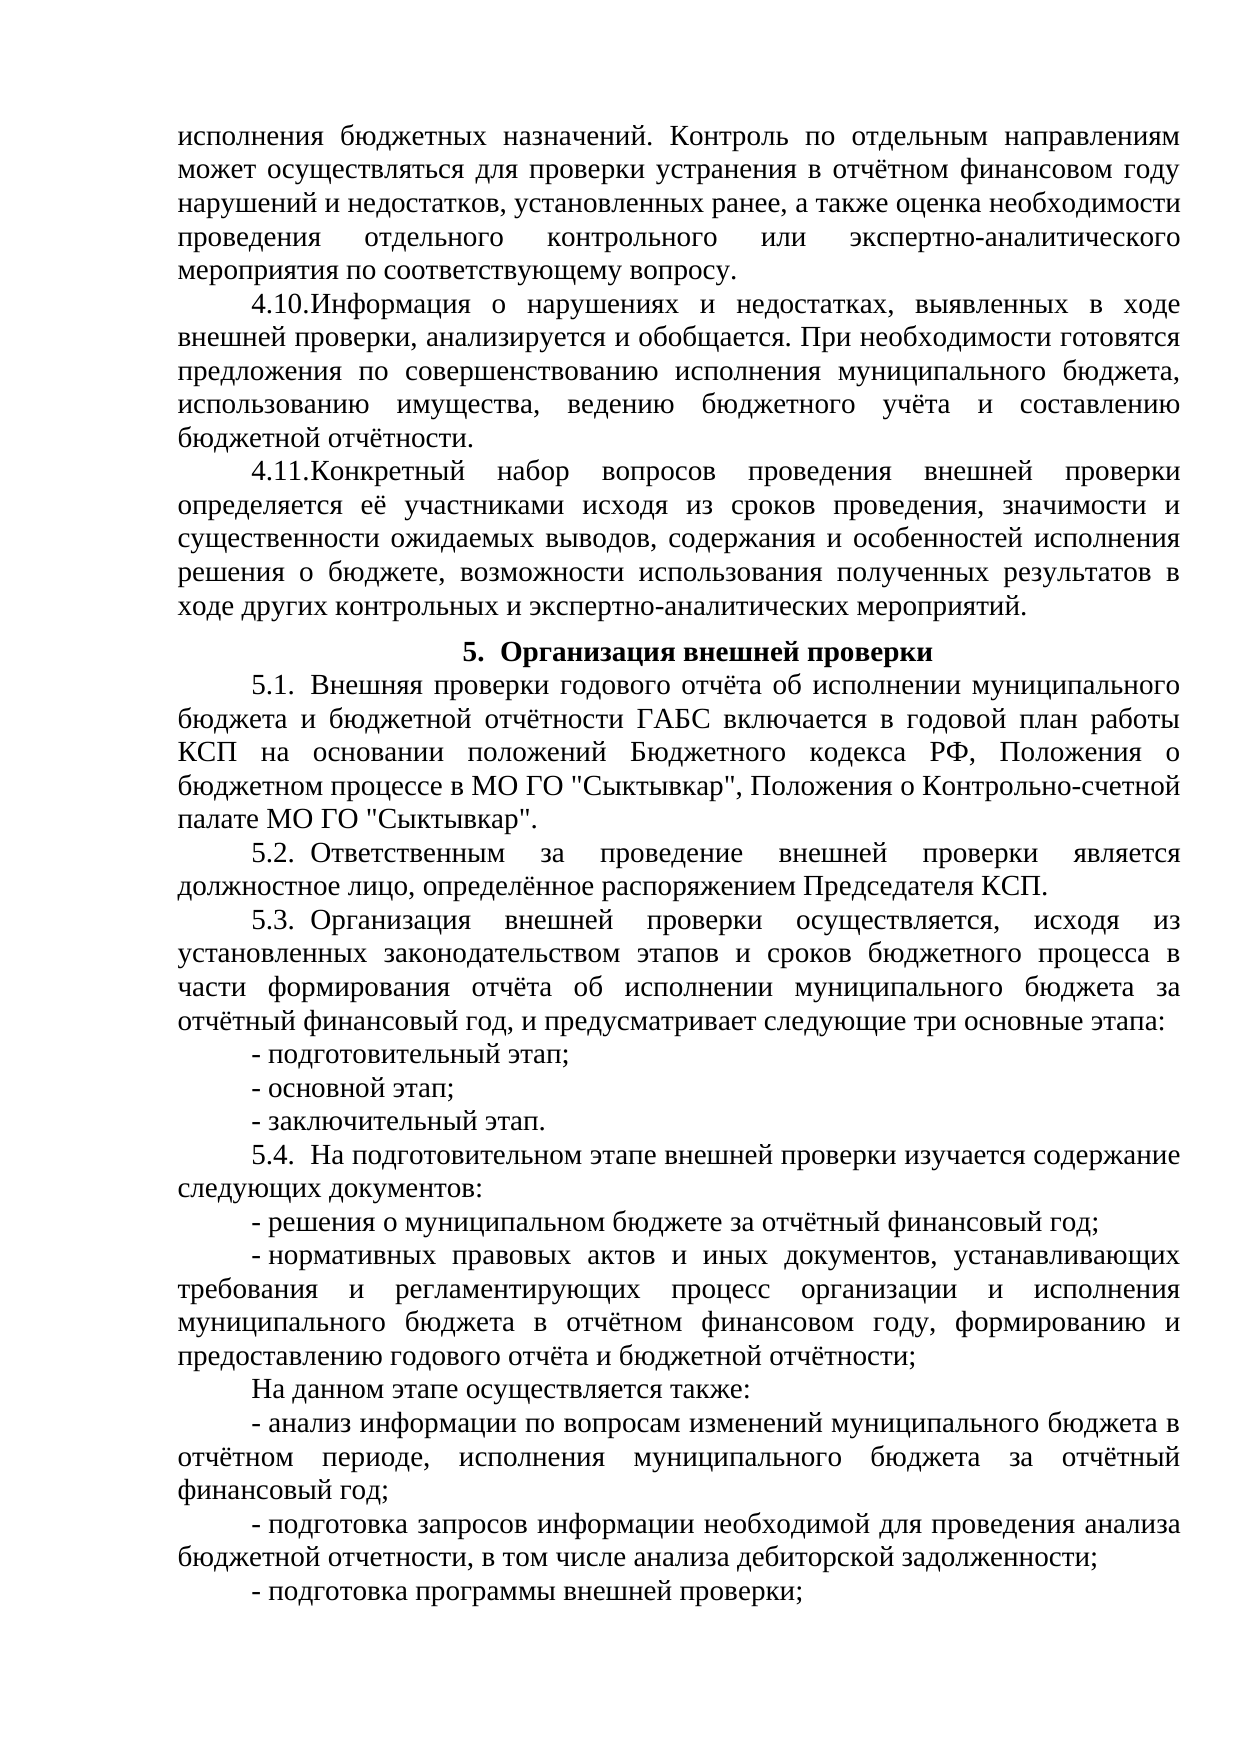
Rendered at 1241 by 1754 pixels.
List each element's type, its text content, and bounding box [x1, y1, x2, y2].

subtitle - заключительный этап. [251, 1103, 1181, 1137]
subtitle Ответственным за проведение внешней проверки является должностное лицо, определённое распоряжением Председателя КСП. [177, 835, 1181, 902]
subtitle - основной этап; [251, 1070, 1181, 1103]
subtitle - анализ информации по вопросам изменений муниципального бюджета в отчётном периоде, исполнения муниципального бюджета за отчётный финансовый год; [177, 1405, 1181, 1506]
text - нормативных правовых актов и иных документов, устанавливающих требования и регламентирующих процесс организации и исполнения муниципального бюджета в отчётном финансовом году, формированию и предоставлению годового отчёта и бюджетной отчётности; [177, 1237, 1181, 1372]
subtitle Внешняя проверки годового отчёта об исполнении муниципального бюджета и бюджетной отчётности ГАБС включается в годовой план работы КСП на основании положений Бюджетного кодекса РФ, Положения о бюджетном процессе в МО ГО "Сыктывкар", Положения о Контрольно-счетной палате МО ГО "Сыктывкар". [177, 667, 1181, 835]
text На данном этапе осуществляется также: [177, 1372, 1181, 1405]
text - решения о муниципальном бюджете за отчётный финансовый год; [177, 1204, 1181, 1237]
text - подготовка программы внешней проверки; [177, 1573, 1181, 1606]
subtitle Организация внешней проверки осуществляется, исходя из установленных законодательством этапов и сроков бюджетного процесса в части формирования отчёта об исполнении муниципального бюджета за отчётный финансовый год, и предусматривает следующие три основные этапа: [177, 902, 1181, 1036]
subtitle - подготовка запросов информации необходимой для проведения анализа бюджетной отчетности, в том числе анализа дебиторской задолженности; [177, 1506, 1181, 1573]
subtitle Информация о нарушениях и недостатках, выявленных в ходе внешней проверки, анализируется и обобщается. При необходимости готовятся предложения по совершенствованию исполнения муниципального бюджета, использованию имущества, ведению бюджетного учёта и составлению бюджетной отчётности. [177, 286, 1181, 453]
subtitle На подготовительном этапе внешней проверки изучается содержание следующих документов: [177, 1137, 1181, 1204]
subtitle - подготовительный этап; [251, 1036, 1181, 1070]
subtitle Конкретный набор вопросов проведения внешней проверки определяется её участниками исходя из сроков проведения, значимости и существенности ожидаемых выводов, содержания и особенностей исполнения решения о бюджете, возможности использования полученных результатов в ходе других контрольных и экспертно-аналитических мероприятий. [177, 453, 1181, 621]
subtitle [177, 118, 1181, 286]
subtitle Организация внешней проверки [214, 634, 1181, 667]
